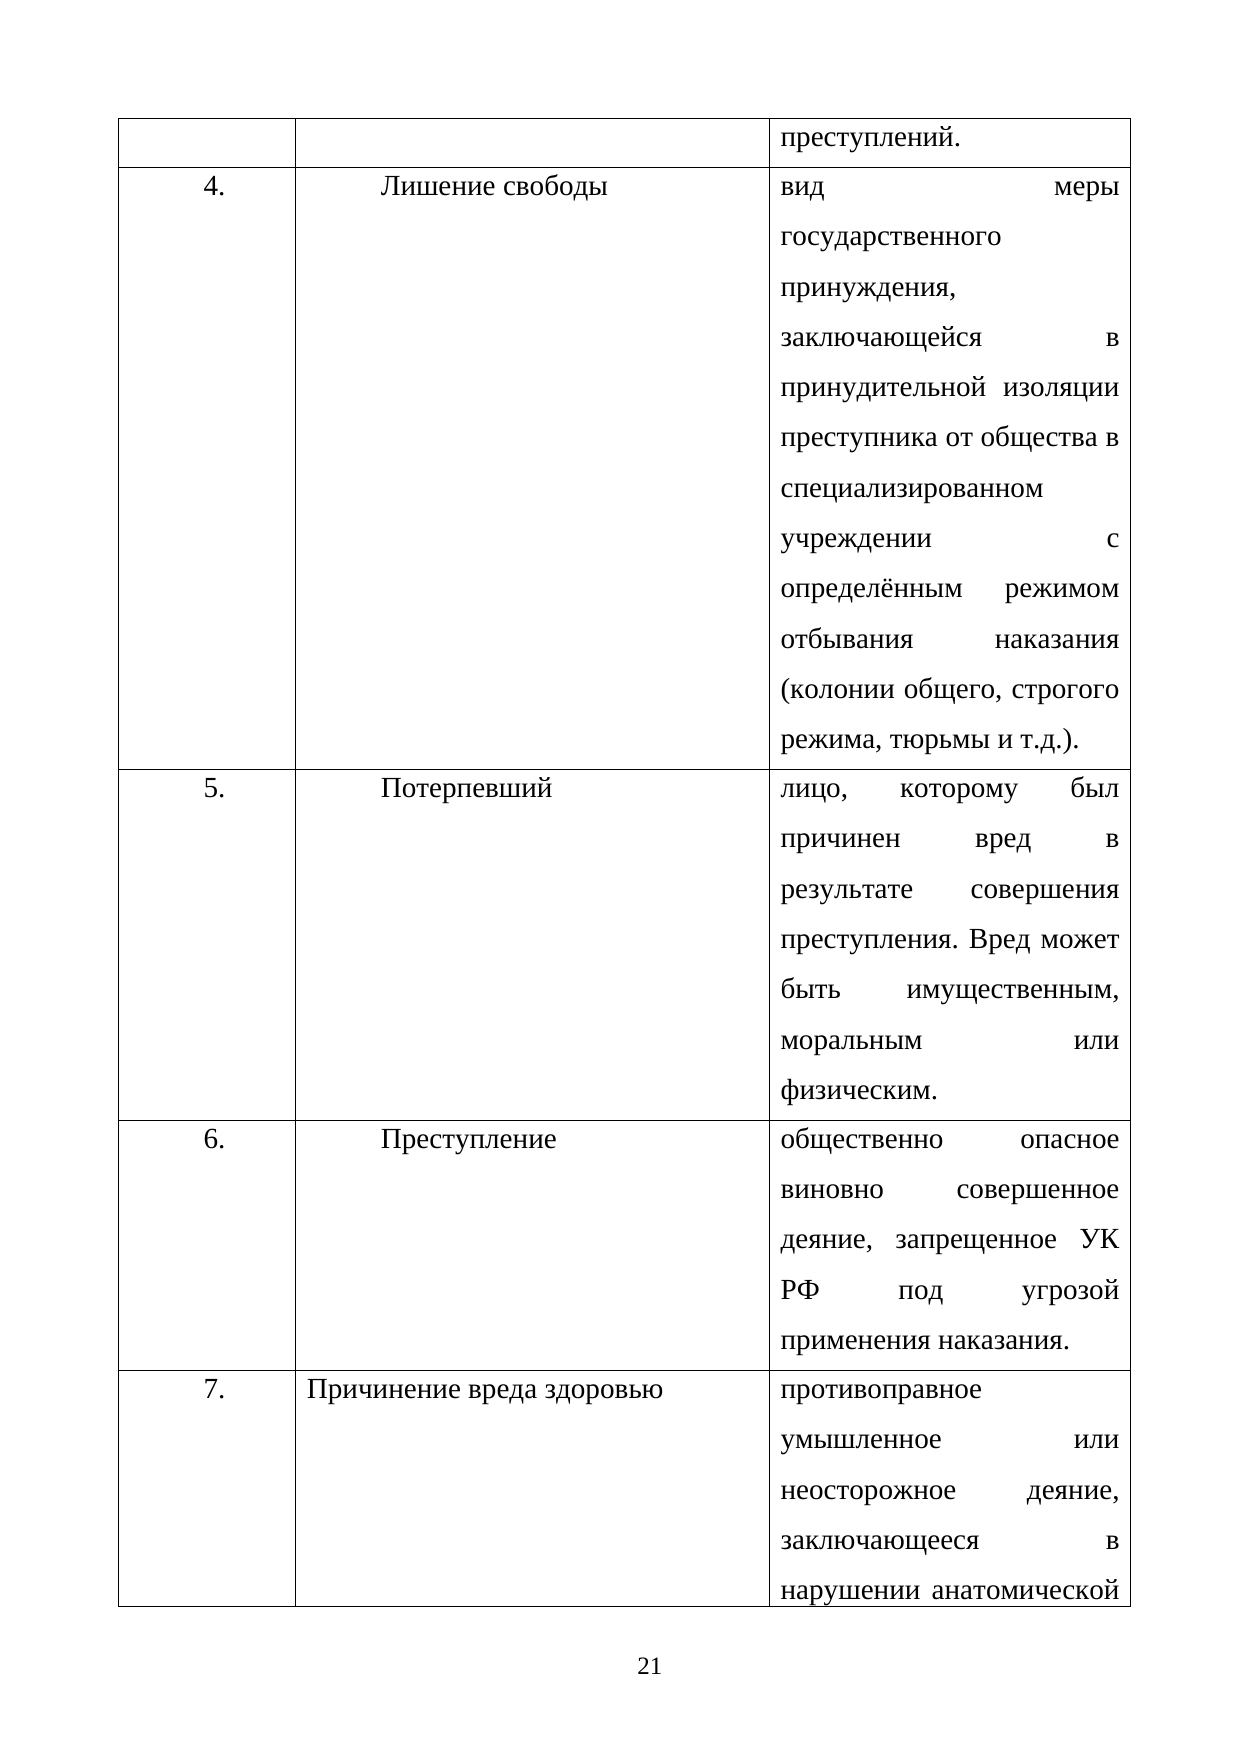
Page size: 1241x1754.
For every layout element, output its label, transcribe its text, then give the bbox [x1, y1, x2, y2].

table_cell 3. [119, 119, 295, 167]
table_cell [296, 119, 769, 167]
table_cell 6. [119, 1121, 295, 1370]
table_cell лицо, которому был причинен вред в результате совершения преступления. Вред может быть имущественным, моральным или физическим. [770, 770, 1130, 1120]
table_cell Лишение свободы [296, 168, 769, 769]
table_cell 4. [119, 168, 295, 769]
table_cell 7. [119, 1371, 295, 1606]
table_cell 5. [119, 770, 295, 1120]
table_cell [770, 1371, 1130, 1606]
table_cell Преступление [296, 1121, 769, 1370]
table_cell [296, 1371, 769, 1606]
table_cell Потерпевший [296, 770, 769, 1120]
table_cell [770, 119, 1130, 167]
table_cell общественно опасное виновно совершенное деяние, запрещенное УК РФ под угрозой применения наказания. [770, 1121, 1130, 1370]
table_cell вид меры государственного принуждения, заключающейся в принудительной изоляции преступника от общества в специализированном учреждении с определённым режимом отбывания наказания (колонии общего, строгого режима, тюрьмы и т.д.). [770, 168, 1130, 769]
